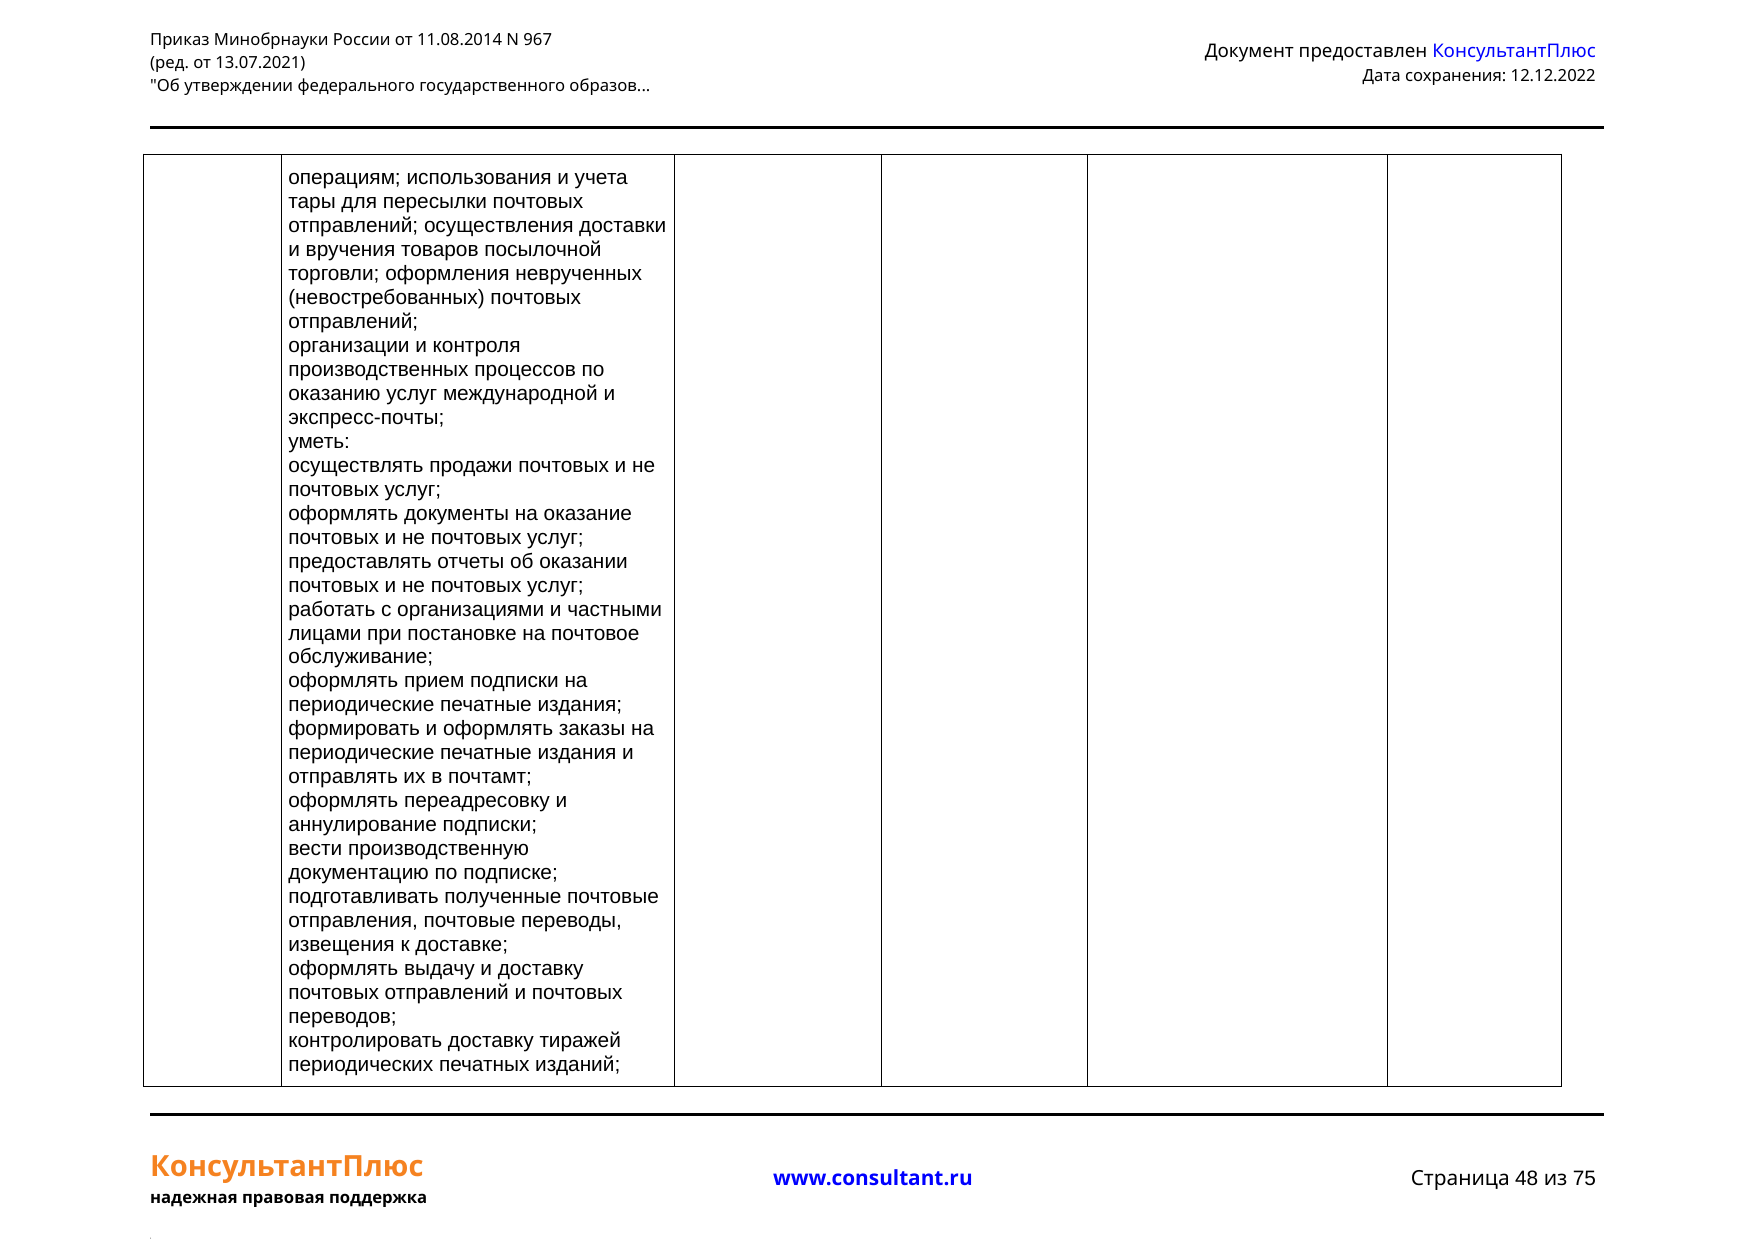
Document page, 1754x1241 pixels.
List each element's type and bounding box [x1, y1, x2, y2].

table_cell [1088, 155, 1387, 1086]
